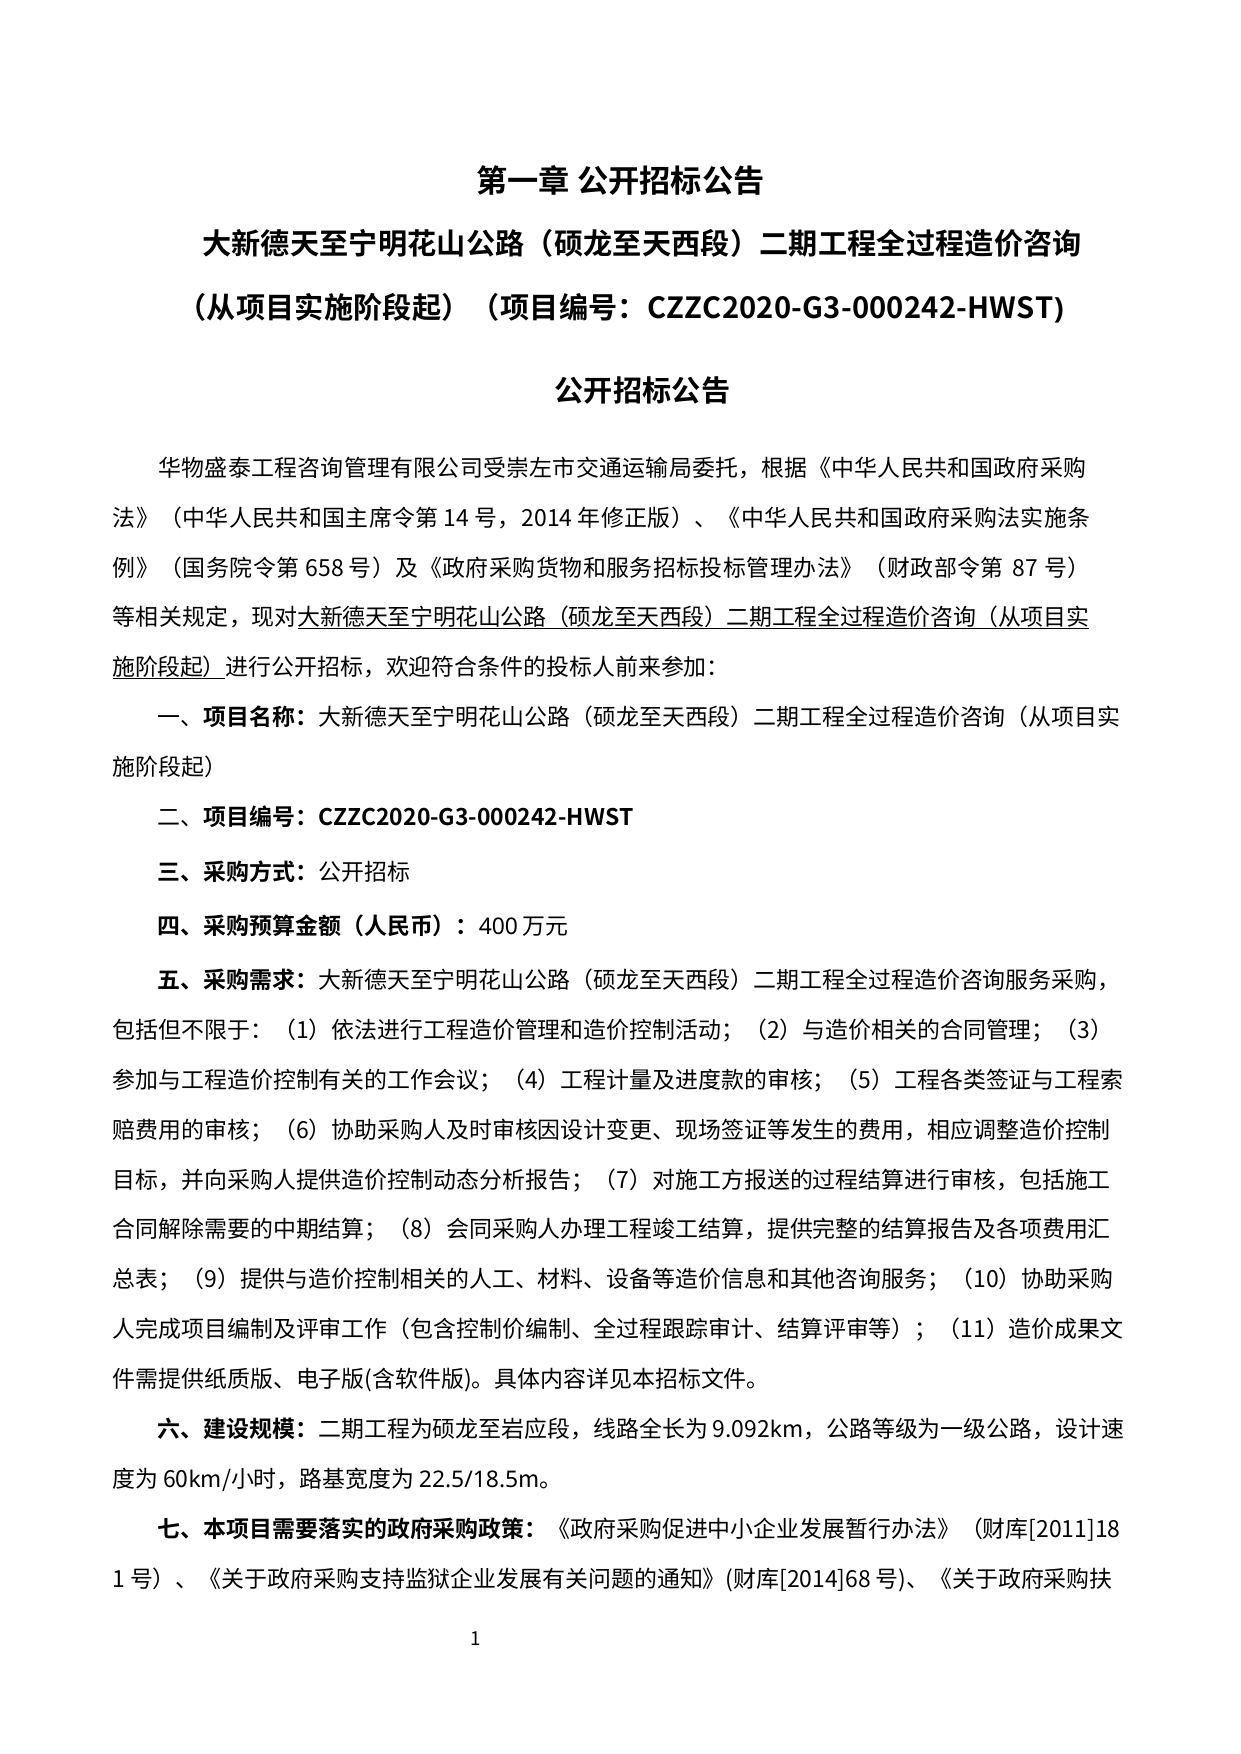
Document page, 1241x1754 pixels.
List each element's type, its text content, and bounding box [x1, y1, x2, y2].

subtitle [112, 1511, 1128, 1594]
subtitle 五、采购需求：大新德天至宁明花山公路（硕龙至天西段）二期工程全过程造价咨询服务采购，包括但不限于：（1）依法进行工程造价管理和造价控制活动；（2）与造价相关的合同管理；（3）参加与工程造价控制有关的工作会议；（4）工程计量及进度款的审核；（5）工程各类签证与工程索赔费用的审核；（6）协助采购人及时审核因设计变更、现场签证等发生的费用，相应调整造价控制目标，并向采购人提供造价控制动态分析报告；（7）对施工方报送的过程结算进行审核，包括施工合同解除需要的中期结算；（8）会同采购人办理工程竣工结算，提供完整的结算报告及各项费用汇总表；（9）提供与造价控制相关的人工、材料、设备等造价信息和其他咨询服务；（10）协助采购人完成项目编制及评审工作（包含控制价编制、全过程跟踪审计、结算评审等）；（11）造价成果文件需提供纸质版、电子版(含软件版)。具体内容详见本招标文件。 [112, 962, 1128, 1394]
subtitle 第一章 公开招标公告 [150, 156, 1090, 202]
subtitle 六、建设规模：二期工程为硕龙至岩应段，线路全长为9.092km，公路等级为一级公路，设计速度为60km/小时，路基宽度为22.5/18.5m。 [112, 1411, 1128, 1494]
text 公开招标公告 [150, 367, 1091, 409]
list 项目编号：CZZC2020-G3-000242-HWST [112, 799, 1128, 832]
list 项目名称：大新德天至宁明花山公路（硕龙至天西段）二期工程全过程造价咨询（从项目实施阶段起） [112, 699, 1128, 782]
subtitle 三、采购方式：公开招标 [112, 853, 1128, 887]
subtitle 四、采购预算金额（人民币）：400万元 [112, 908, 1128, 941]
text 大新德天至宁明花山公路（硕龙至天西段）二期工程全过程造价咨询（从项目实施阶段起）（项目编号：CZZC2020-G3-000242-HWST) [150, 221, 1091, 327]
text 华物盛泰工程咨询管理有限公司受崇左市交通运输局委托，根据《中华人民共和国政府采购法》（中华人民共和国主席令第14号，2014年修正版）、《中华人民共和国政府采购法实施条例》（国务院令第658号）及《政府采购货物和服务招标投标管理办法》（财政部令第 87 号）等相关规定，现对大新德天至宁明花山公路（硕龙至天西段）二期工程全过程造价咨询（从项目实施阶段起）进行公开招标，欢迎符合条件的投标人前来参加： [112, 450, 1091, 682]
